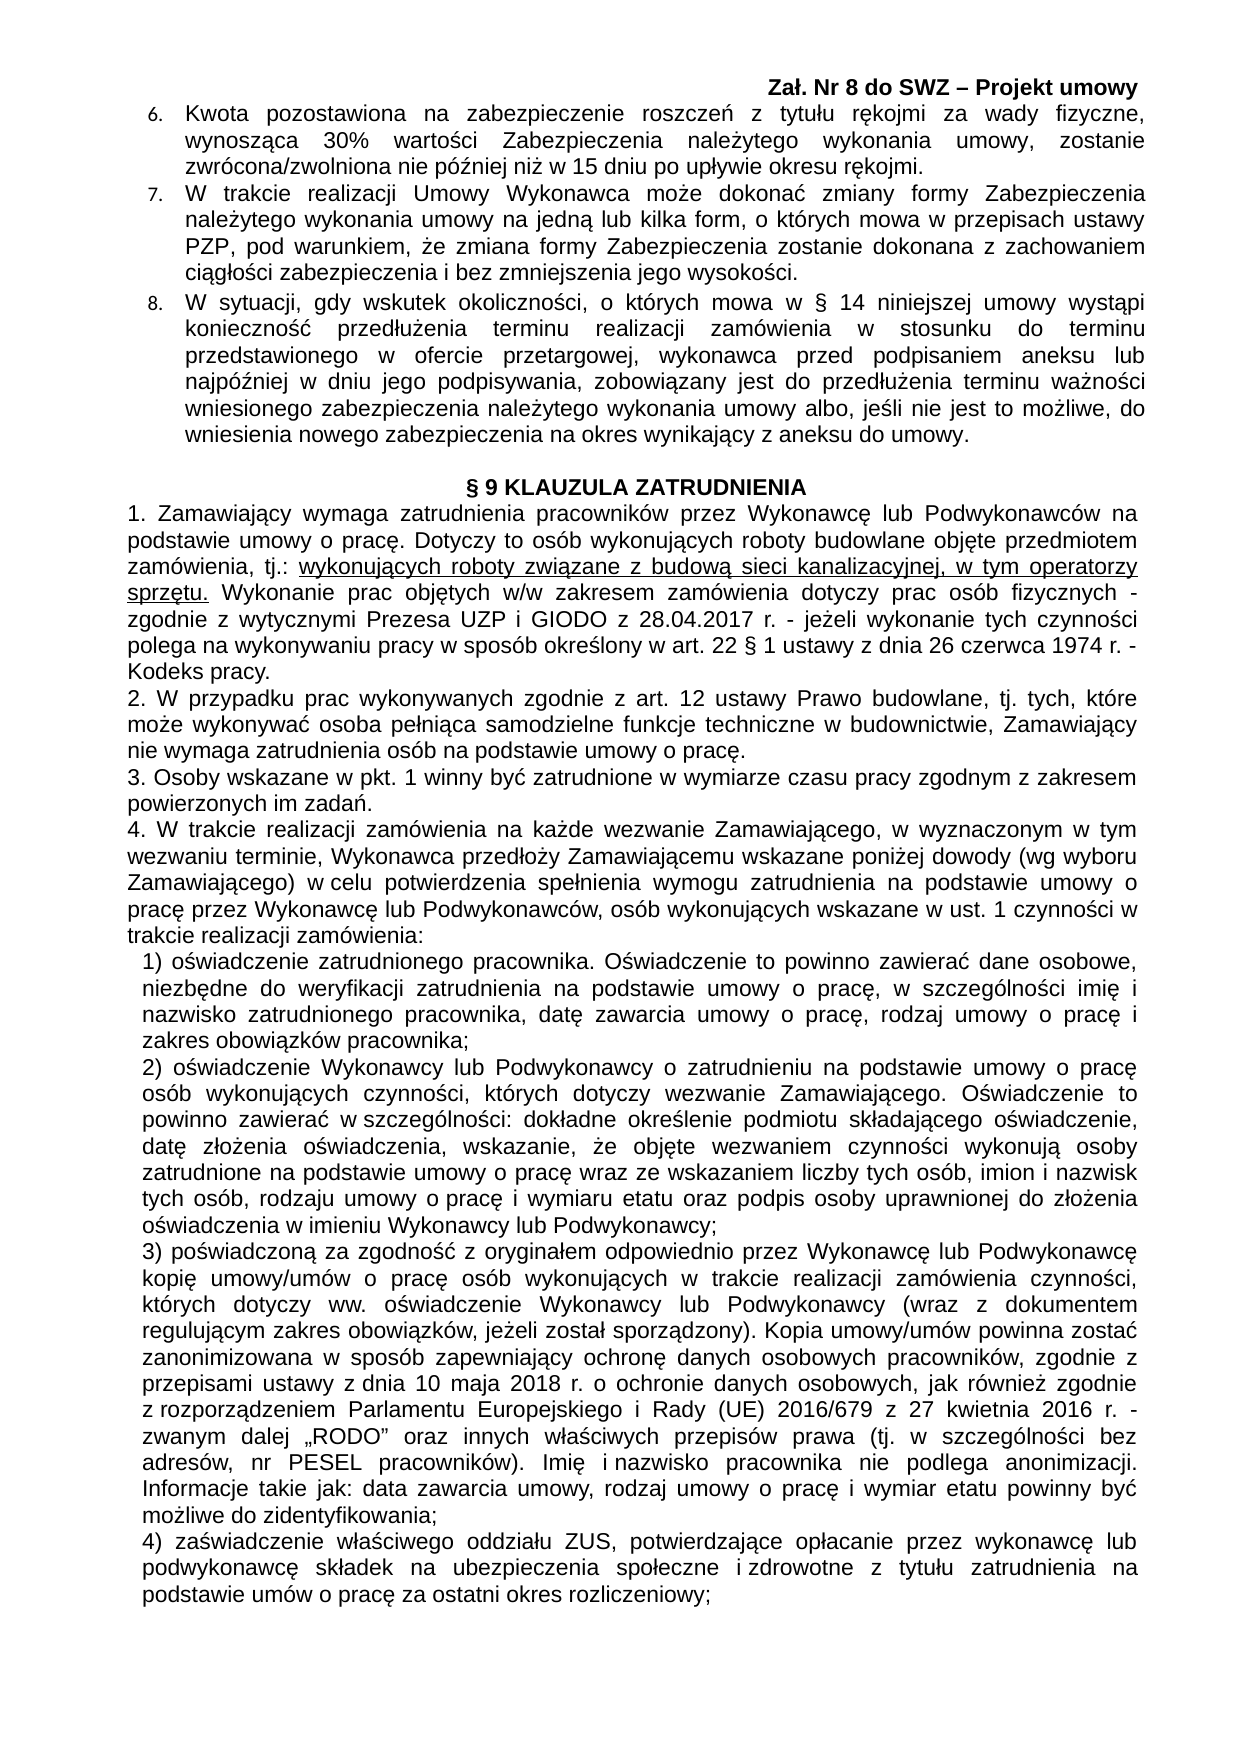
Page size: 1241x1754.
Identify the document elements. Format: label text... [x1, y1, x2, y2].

text 4. W trakcie realizacji zamówienia na każde wezwanie Zamawiającego, w wyznaczonym w tym wezwaniu terminie, Wykonawca przedłoży Zamawiającemu wskazane poniżej dowody (wg wyboru Zamawiającego) w celu potwierdzenia spełnienia wymogu zatrudnienia na podstawie umowy o pracę przez Wykonawcę lub Podwykonawców, osób wykonujących wskazane w ust. 1 czynności w trakcie realizacji zamówienia: [127, 816, 1138, 948]
text § 9 KLAUZULA ZATRUDNIENIA [127, 474, 1146, 500]
text 3. Osoby wskazane w pkt. 1 winny być zatrudnione w wymiarze czasu pracy zgodnym z zakresem powierzonych im zadań. [127, 764, 1138, 816]
text 1. Zamawiający wymaga zatrudnienia pracowników przez Wykonawcę lub Podwykonawców na podstawie umowy o pracę. Dotyczy to osób wykonujących roboty budowlane objęte przedmiotem zamówienia, tj.: wykonujących roboty związane z budową sieci kanalizacyjnej, w tym operatorzy sprzętu. Wykonanie prac objętych w/w zakresem zamówienia dotyczy prac osób fizycznych - zgodnie z wytycznymi Prezesa UZP i GIODO z 28.04.2017 r. - jeżeli wykonanie tych czynności polega na wykonywaniu pracy w sposób określony w art. 22 § 1 ustawy z dnia 26 czerwca 1974 r. - Kodeks pracy. [127, 500, 1138, 685]
list Kwota pozostawiona na zabezpieczenie roszczeń z tytułu rękojmi za wady fizyczne, wynosząca 30% wartości Zabezpieczenia należytego wykonania umowy, zostanie zwrócona/zwolniona nie później niż w 15 dniu po upływie okresu rękojmi. [147, 100, 1146, 179]
text 2) oświadczenie Wykonawcy lub Podwykonawcy o zatrudnieniu na podstawie umowy o pracę osób wykonujących czynności, których dotyczy wezwanie Zamawiającego. Oświadczenie to powinno zawierać w szczególności: dokładne określenie podmiotu składającego oświadczenie, datę złożenia oświadczenia, wskazanie, że objęte wezwaniem czynności wykonują osoby zatrudnione na podstawie umowy o pracę wraz ze wskazaniem liczby tych osób, imion i nazwisk tych osób, rodzaju umowy o pracę i wymiaru etatu oraz podpis osoby uprawnionej do złożenia oświadczenia w imieniu Wykonawcy lub Podwykonawcy; [142, 1054, 1138, 1238]
text 3) poświadczoną za zgodność z oryginałem odpowiednio przez Wykonawcę lub Podwykonawcę kopię umowy/umów o pracę osób wykonujących w trakcie realizacji zamówienia czynności, których dotyczy ww. oświadczenie Wykonawcy lub Podwykonawcy (wraz z dokumentem regulującym zakres obowiązków, jeżeli został sporządzony). Kopia umowy/umów powinna zostać zanonimizowana w sposób zapewniający ochronę danych osobowych pracowników, zgodnie z przepisami ustawy z dnia 10 maja 2018 r. o ochronie danych osobowych, jak również zgodnie z rozporządzeniem Parlamentu Europejskiego i Rady (UE) 2016/679 z 27 kwietnia 2016 r. - zwanym dalej „RODO” oraz innych właściwych przepisów prawa (tj. w szczególności bez adresów, nr PESEL pracowników). Imię i nazwisko pracownika nie podlega anonimizacji. Informacje takie jak: data zawarcia umowy, rodzaj umowy o pracę i wymiar etatu powinny być możliwe do zidentyfikowania; [142, 1238, 1138, 1528]
text 2. W przypadku prac wykonywanych zgodnie z art. 12 ustawy Prawo budowlane, tj. tych, które może wykonywać osoba pełniąca samodzielne funkcje techniczne w budownictwie, Zamawiający nie wymaga zatrudnienia osób na podstawie umowy o pracę. [127, 685, 1138, 764]
list W trakcie realizacji Umowy Wykonawca może dokonać zmiany formy Zabezpieczenia należytego wykonania umowy na jedną lub kilka form, o których mowa w przepisach ustawy PZP, pod warunkiem, że zmiana formy Zabezpieczenia zostanie dokonana z zachowaniem ciągłości zabezpieczenia i bez zmniejszenia jego wysokości. [147, 179, 1146, 285]
list W sytuacji, gdy wskutek okoliczności, o których mowa w § 14 niniejszej umowy wystąpi konieczność przedłużenia terminu realizacji zamówienia w stosunku do terminu przedstawionego w ofercie przetargowej, wykonawca przed podpisaniem aneksu lub najpóźniej w dniu jego podpisywania, zobowiązany jest do przedłużenia terminu ważności wniesionego zabezpieczenia należytego wykonania umowy albo, jeśli nie jest to możliwe, do wniesienia nowego zabezpieczenia na okres wynikający z aneksu do umowy. [147, 289, 1146, 447]
text 1) oświadczenie zatrudnionego pracownika. Oświadczenie to powinno zawierać dane osobowe, niezbędne do weryfikacji zatrudnienia na podstawie umowy o pracę, w szczególności imię i nazwisko zatrudnionego pracownika, datę zawarcia umowy o pracę, rodzaj umowy o pracę i zakres obowiązków pracownika; [142, 948, 1138, 1054]
text 4) zaświadczenie właściwego oddziału ZUS, potwierdzające opłacanie przez wykonawcę lub podwykonawcę składek na ubezpieczenia społeczne i zdrowotne z tytułu zatrudnienia na podstawie umów o pracę za ostatni okres rozliczeniowy; [142, 1528, 1138, 1607]
